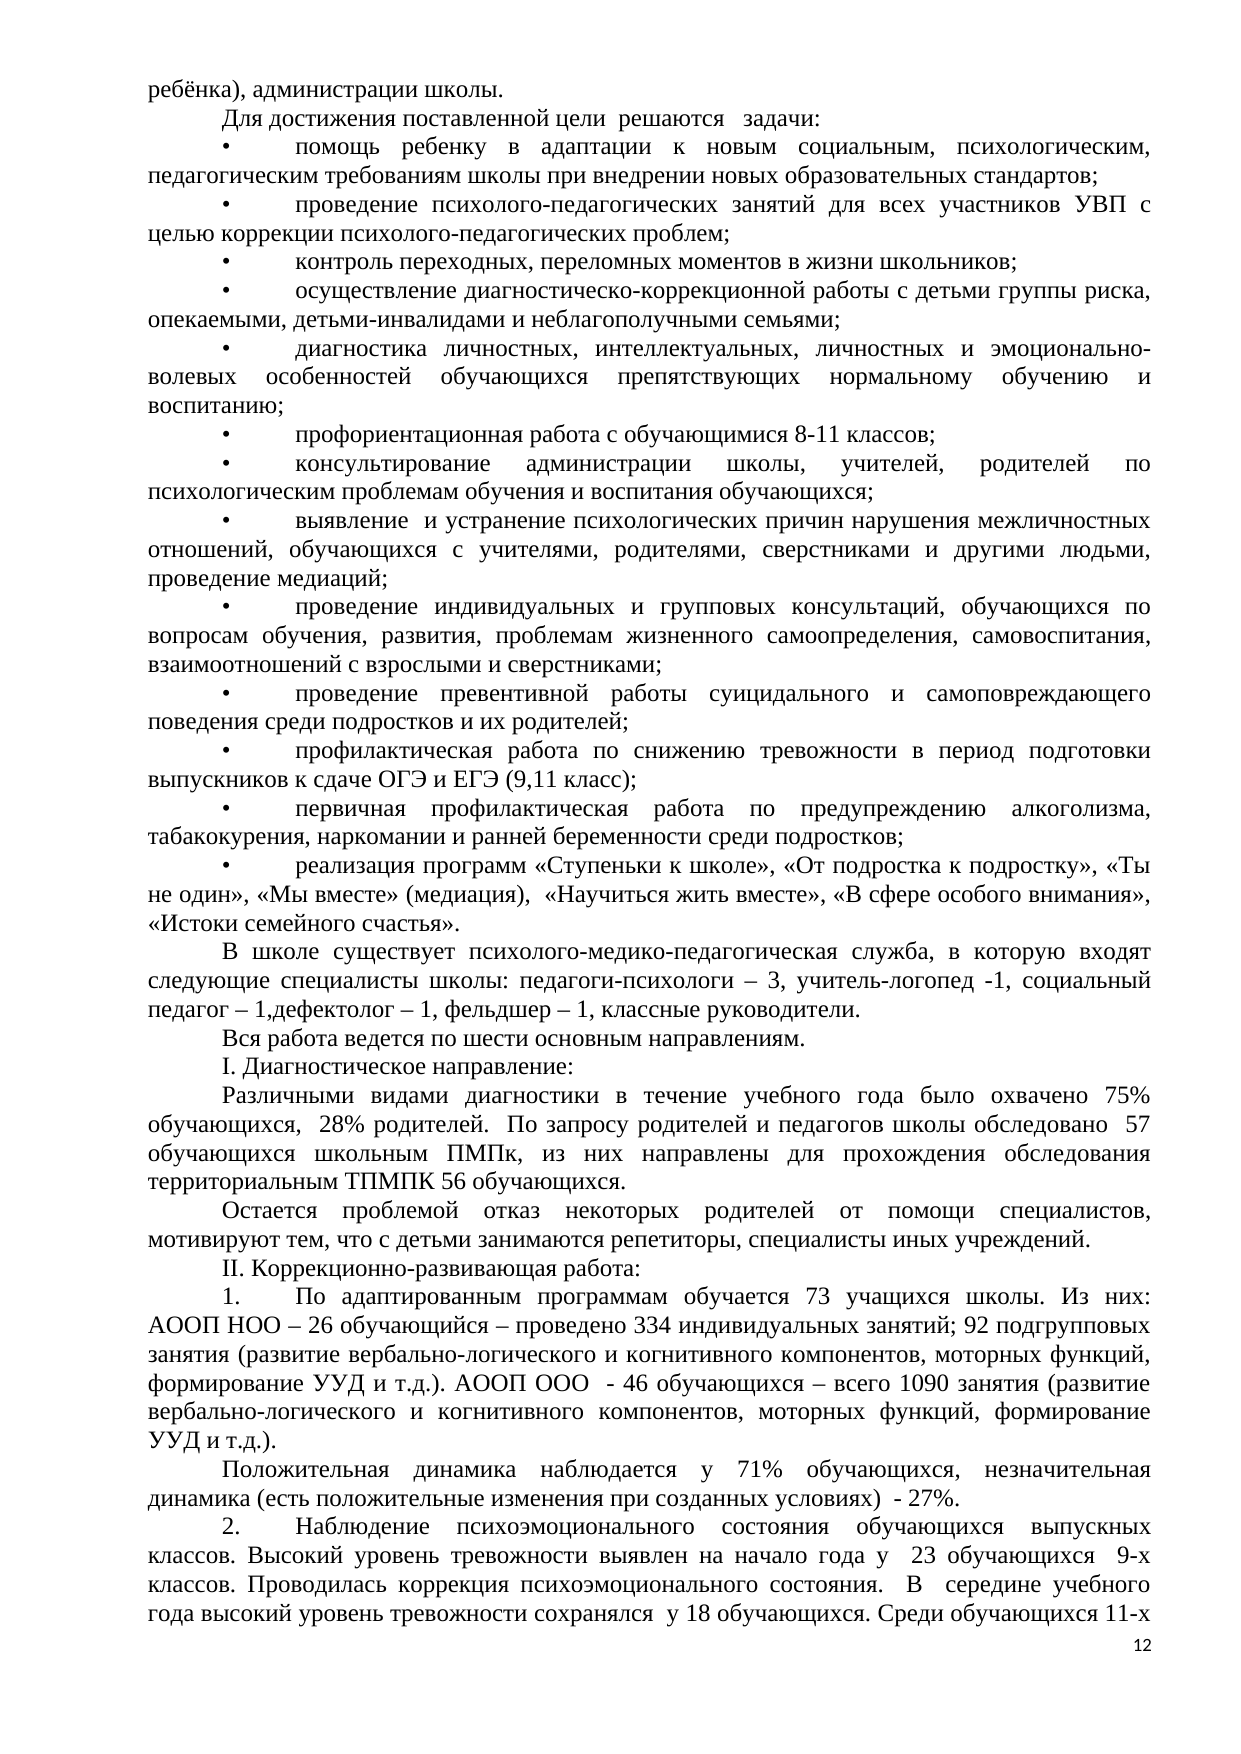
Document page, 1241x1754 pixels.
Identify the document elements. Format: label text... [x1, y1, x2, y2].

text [148, 74, 1152, 103]
text Вся работа ведется по шести основным направлениям. [148, 1023, 1152, 1051]
text • контроль переходных, переломных моментов в жизни школьников; [148, 246, 1152, 275]
text II. Коррекционно-развивающая работа: [148, 1253, 1152, 1281]
text • проведение индивидуальных и групповых консультаций, обучающихся по вопросам обучения, развития, проблемам жизненного самоопределения, самовоспитания, взаимоотношений с взрослыми и сверстниками; [148, 591, 1152, 678]
text Для достижения поставленной цели решаются задачи: [148, 103, 1152, 131]
text • диагностика личностных, интеллектуальных, личностных и эмоционально-волевых особенностей обучающихся препятствующих нормальному обучению и воспитанию; [148, 333, 1152, 419]
text • профориентационная работа с обучающимися 8-11 классов; [148, 419, 1152, 448]
text Остается проблемой отказ некоторых родителей от помощи специалистов, мотивируют тем, что с детьми занимаются репетиторы, специалисты иных учреждений. [148, 1195, 1152, 1253]
text Различными видами диагностики в течение учебного года было охвачено 75% обучающихся, 28% родителей. По запросу родителей и педагогов школы обследовано 57 обучающихся школьным ПМПк, из них направлены для прохождения обследования территориальным ТПМПК 56 обучающихся. [148, 1080, 1152, 1195]
text В школе существует психолого-медико-педагогическая служба, в которую входят следующие специалисты школы: педагоги-психологи – 3, учитель-логопед -1, социальный педагог – 1,дефектолог – 1, фельдшер – 1, классные руководители. [148, 936, 1152, 1023]
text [148, 1511, 1152, 1626]
text • профилактическая работа по снижению тревожности в период подготовки выпускников к сдаче ОГЭ и ЕГЭ (9,11 класс); [148, 735, 1152, 793]
text Положительная динамика наблюдается у 71% обучающихся, незначительная динамика (есть положительные изменения при созданных условиях) - 27%. [148, 1454, 1152, 1511]
text • первичная профилактическая работа по предупреждению алкоголизма, табакокурения, наркомании и ранней беременности среди подростков; [148, 793, 1152, 850]
text • осуществление диагностическо-коррекционной работы с детьми группы риска, опекаемыми, детьми-инвалидами и неблагополучными семьями; [148, 275, 1152, 333]
text • проведение психолого-педагогических занятий для всех участников УВП с целью коррекции психолого-педагогических проблем; [148, 189, 1152, 246]
text 1. По адаптированным программам обучается 73 учащихся школы. Из них: АООП НОО – 26 обучающийся – проведено 334 индивидуальных занятий; 92 подгрупповых занятия (развитие вербально-логического и когнитивного компонентов, моторных функций, формирование УУД и т.д.). АООП ООО - 46 обучающихся – всего 1090 занятия (развитие вербально-логического и когнитивного компонентов, моторных функций, формирование УУД и т.д.). [148, 1281, 1152, 1454]
text • проведение превентивной работы суицидального и самоповреждающего поведения среди подростков и их родителей; [148, 678, 1152, 735]
text • консультирование администрации школы, учителей, родителей по психологическим проблемам обучения и воспитания обучающихся; [148, 448, 1152, 505]
text I. Диагностическое направление: [148, 1051, 1152, 1080]
text • реализация программ «Ступеньки к школе», «От подростка к подростку», «Ты не один», «Мы вместе» (медиация), «Научиться жить вместе», «В сфере особого внимания», «Истоки семейного счастья». [148, 850, 1152, 936]
text • помощь ребенку в адаптации к новым социальным, психологическим, педагогическим требованиям школы при внедрении новых образовательных стандартов; [148, 131, 1152, 189]
text • выявление и устранение психологических причин нарушения межличностных отношений, обучающихся с учителями, родителями, сверстниками и другими людьми, проведение медиаций; [148, 505, 1152, 591]
